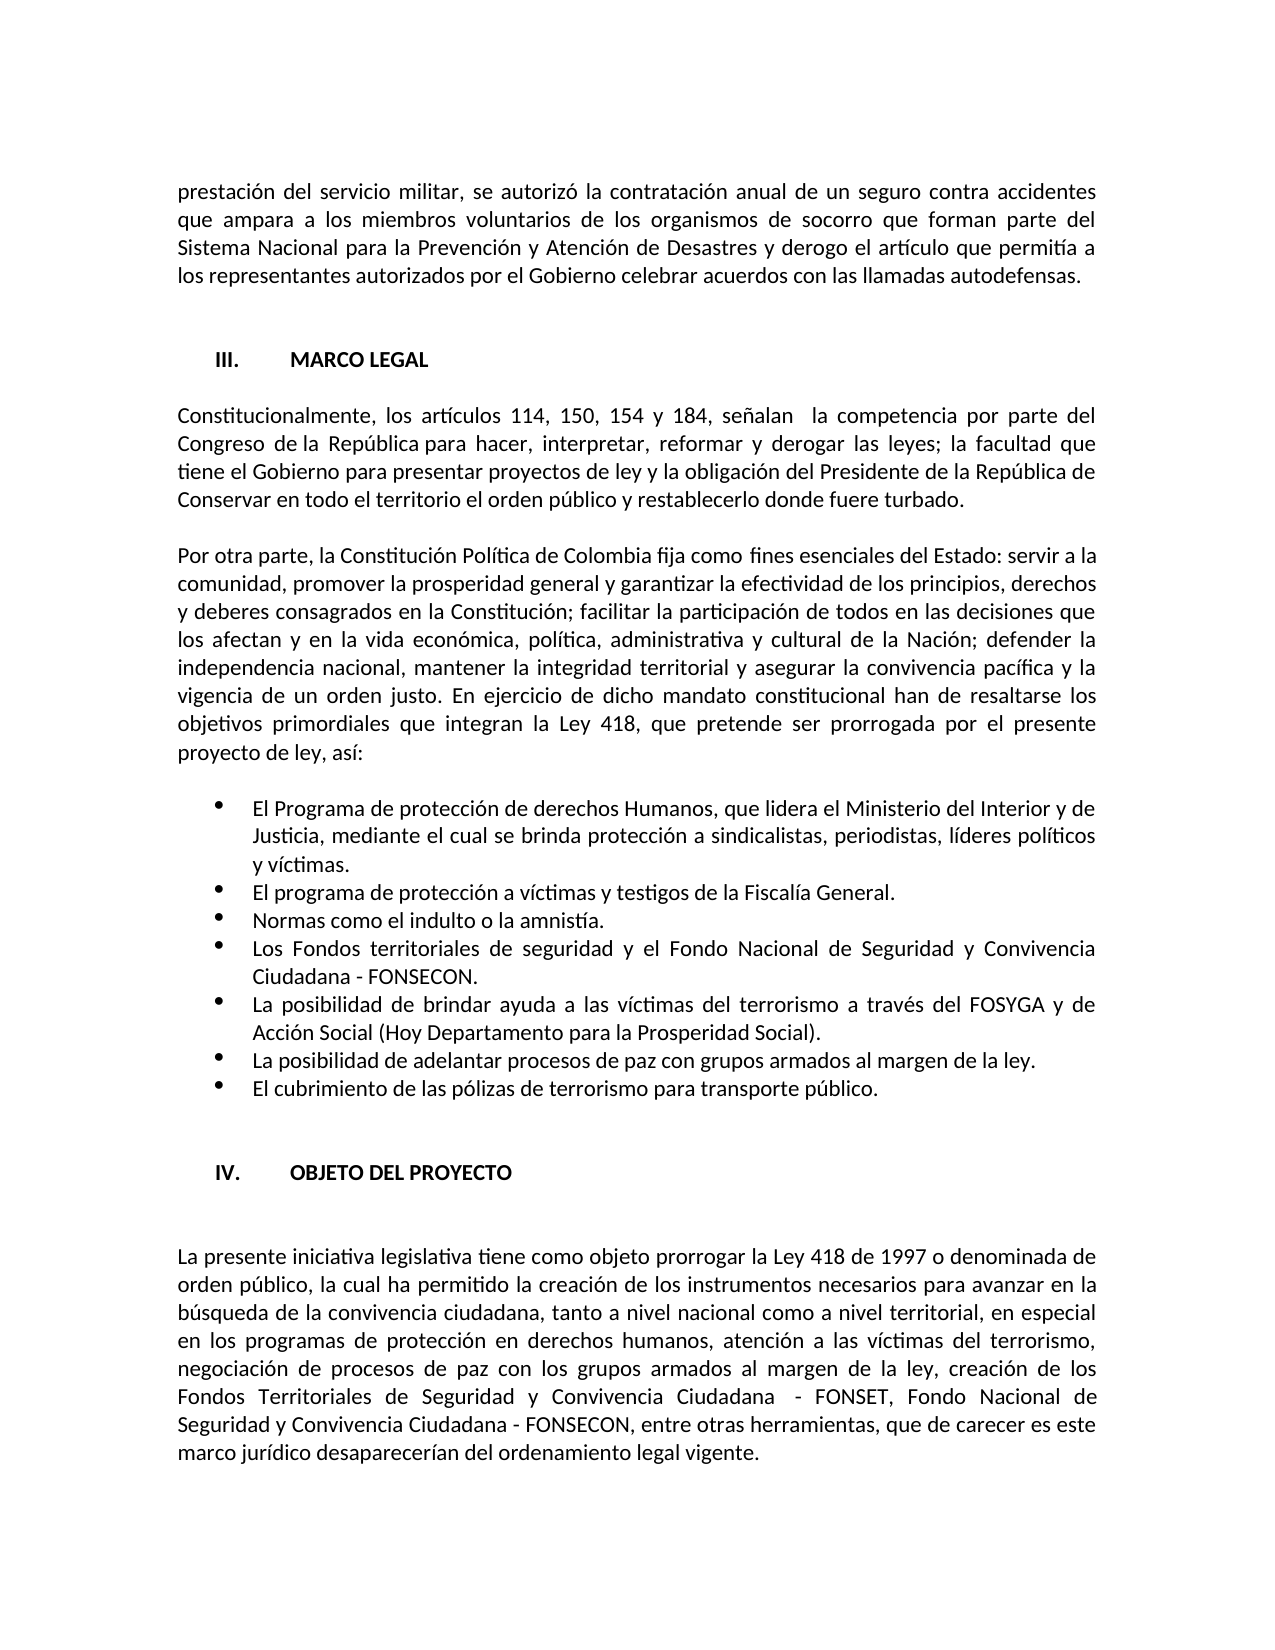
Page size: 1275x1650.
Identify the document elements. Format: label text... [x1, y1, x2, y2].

list El Programa de protección de derechos Humanos, que lidera el Ministerio del Interior y de Justicia, mediante el cual se brinda protección a sindicalistas, periodistas, líderes políticos y víctimas. [215, 794, 1098, 878]
list Los Fondos territoriales de seguridad y el Fondo Nacional de Seguridad y Convivencia Ciudadana - FONSECON. [215, 934, 1098, 990]
list La posibilidad de brindar ayuda a las víctimas del terrorismo a través del FOSYGA y de Acción Social (Hoy Departamento para la Prosperidad Social). [215, 990, 1098, 1046]
list El programa de protección a víctimas y testigos de la Fiscalía General. [215, 878, 1098, 906]
list El cubrimiento de las pólizas de terrorismo para transporte público. [215, 1074, 1098, 1102]
list OBJETO DEL PROYECTO [215, 1158, 1098, 1186]
list La posibilidad de adelantar procesos de paz con grupos armados al margen de la ley. [215, 1046, 1098, 1074]
text Constitucionalmente, los artículos 114, 150, 154 y 184, señalan la competencia por parte del Congreso de la República para hacer, interpretar, reformar y derogar las leyes; la facultad que tiene el Gobierno para presentar proyectos de ley y la obligación del Presidente de la República de Conservar en todo el territorio el orden público y restablecerlo donde fuere turbado. [177, 401, 1098, 513]
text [177, 177, 1098, 289]
text Por otra parte, la Constitución Política de Colombia fija como fines esenciales del Estado: servir a la comunidad, promover la prosperidad general y garantizar la efectividad de los principios, derechos y deberes consagrados en la Constitución; facilitar la participación de todos en las decisiones que los afectan y en la vida económica, política, administrativa y cultural de la Nación; defender la independencia nacional, mantener la integridad territorial y asegurar la convivencia pacífica y la vigencia de un orden justo. En ejercicio de dicho mandato constitucional han de resaltarse los objetivos primordiales que integran la Ley 418, que pretende ser prorrogada por el presente proyecto de ley, así: [177, 682, 1098, 766]
text La presente iniciativa legislativa tiene como objeto prorrogar la Ley 418 de 1997 o denominada de orden público, la cual ha permitido la creación de los instrumentos necesarios para avanzar en la búsqueda de la convivencia ciudadana, tanto a nivel nacional como a nivel territorial, en especial en los programas de protección en derechos humanos, atención a las víctimas del terrorismo, negociación de procesos de paz con los grupos armados al margen de la ley, creación de los Fondos Territoriales de Seguridad y Convivencia Ciudadana - FONSET, Fondo Nacional de Seguridad y Convivencia Ciudadana - FONSECON, entre otras herramientas, que de carecer es este marco jurídico desaparecerían del ordenamiento legal vigente. [177, 1242, 1098, 1466]
list Normas como el indulto o la amnistía. [215, 906, 1098, 934]
list MARCO LEGAL [215, 345, 1098, 373]
